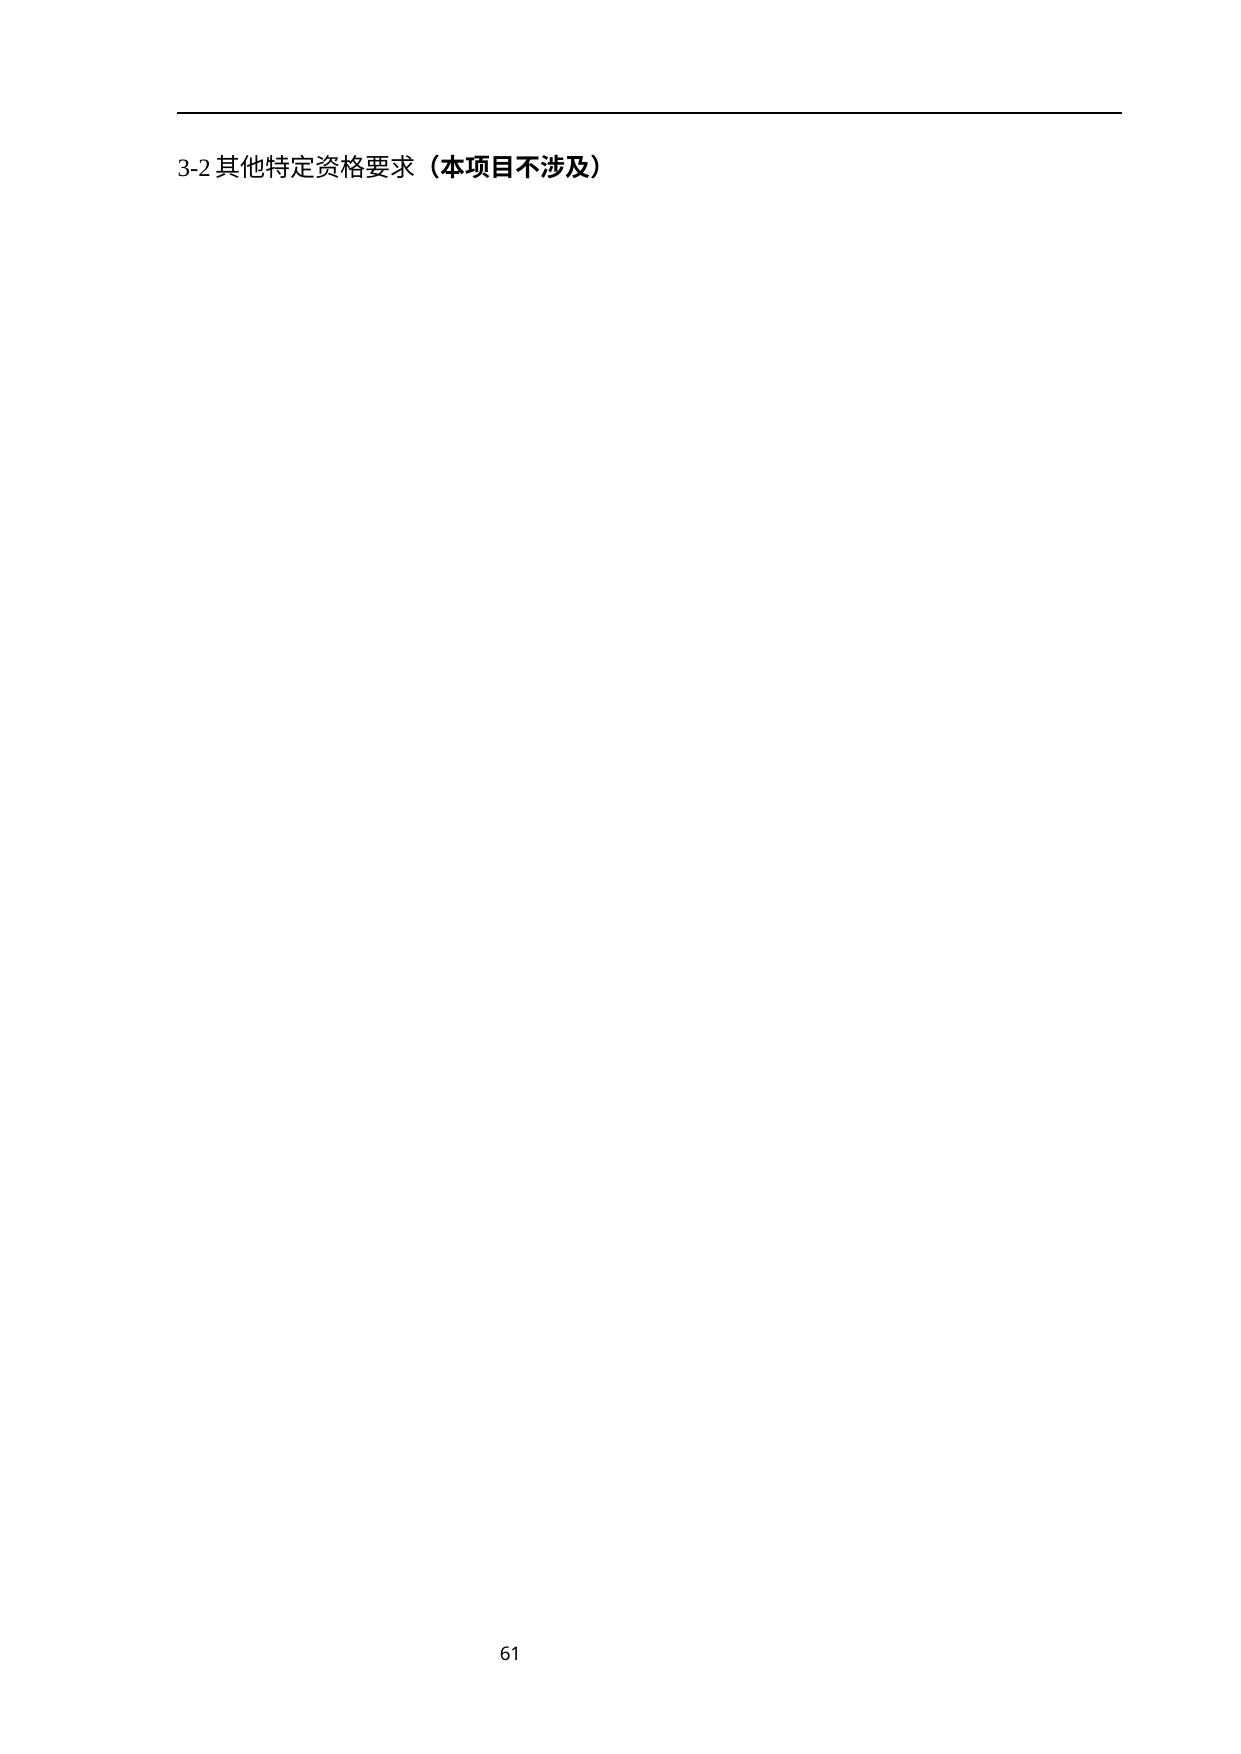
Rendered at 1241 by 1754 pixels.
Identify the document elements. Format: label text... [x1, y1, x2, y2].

text 3-2其他特定资格要求（本项目不涉及） [177, 148, 1122, 184]
